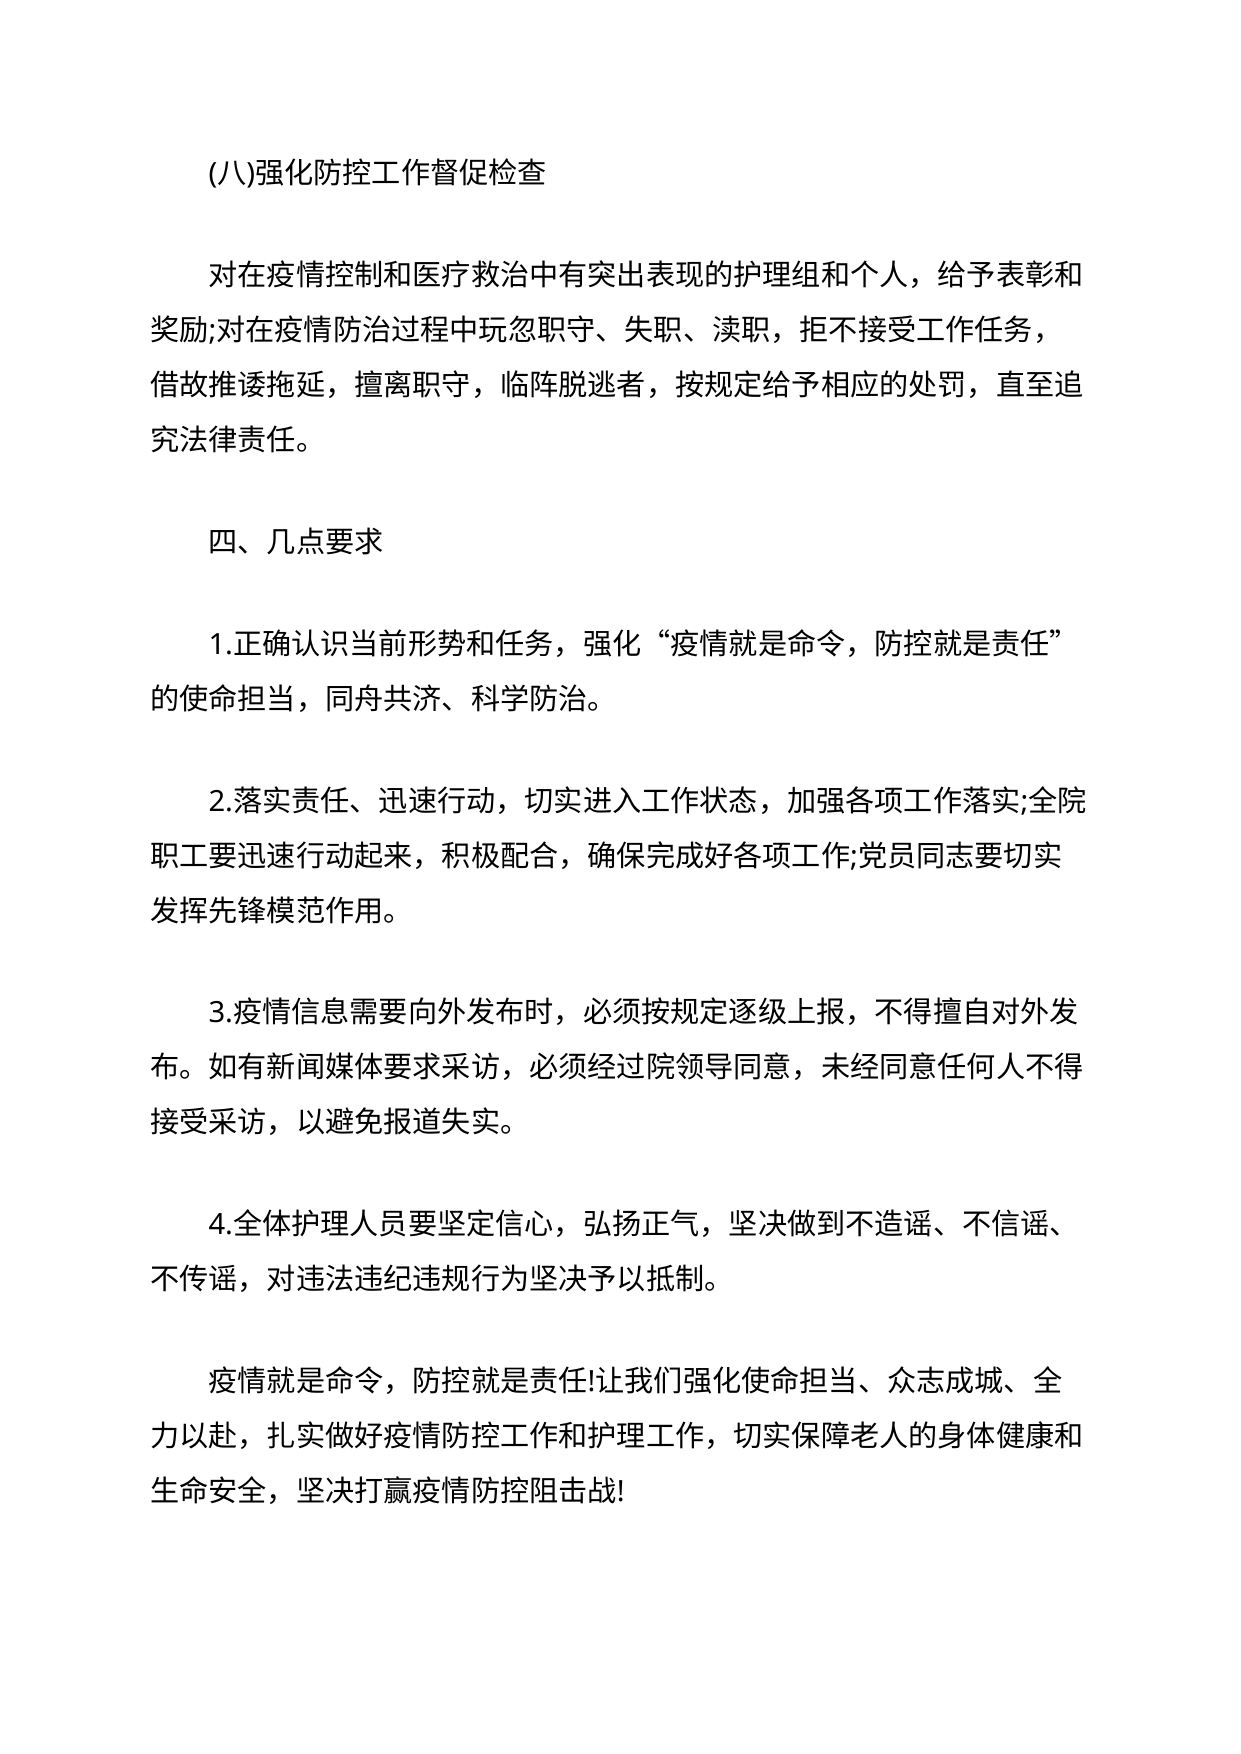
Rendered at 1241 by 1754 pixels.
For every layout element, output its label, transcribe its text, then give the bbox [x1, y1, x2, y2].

text 四、几点要求 [150, 518, 1090, 561]
text 2.落实责任、迅速行动，切实进入工作状态，加强各项工作落实;全院职工要迅速行动起来，积极配合，确保完成好各项工作;党员同志要切实发挥先锋模范作用。 [150, 777, 1090, 929]
text 疫情就是命令，防控就是责任!让我们强化使命担当、众志成城、全力以赴，扎实做好疫情防控工作和护理工作，切实保障老人的身体健康和生命安全，坚决打赢疫情防控阻击战! [150, 1357, 1090, 1509]
text 3.疫情信息需要向外发布时，必须按规定逐级上报，不得擅自对外发布。如有新闻媒体要求采访，必须经过院领导同意，未经同意任何人不得接受采访，以避免报道失实。 [150, 989, 1090, 1141]
text 4.全体护理人员要坚定信心，弘扬正气，坚决做到不造谣、不信谣、不传谣，对违法违纪违规行为坚决予以抵制。 [150, 1201, 1090, 1298]
text 1.正确认识当前形势和任务，强化“疫情就是命令，防控就是责任”的使命担当，同舟共济、科学防治。 [150, 620, 1090, 718]
text 对在疫情控制和医疗救治中有突出表现的护理组和个人，给予表彰和奖励;对在疫情防治过程中玩忽职守、失职、渎职，拒不接受工作任务，借故推诿拖延，擅离职守，临阵脱逃者，按规定给予相应的处罚，直至追究法律责任。 [150, 252, 1090, 459]
text (八)强化防控工作督促检查 [150, 150, 1090, 192]
